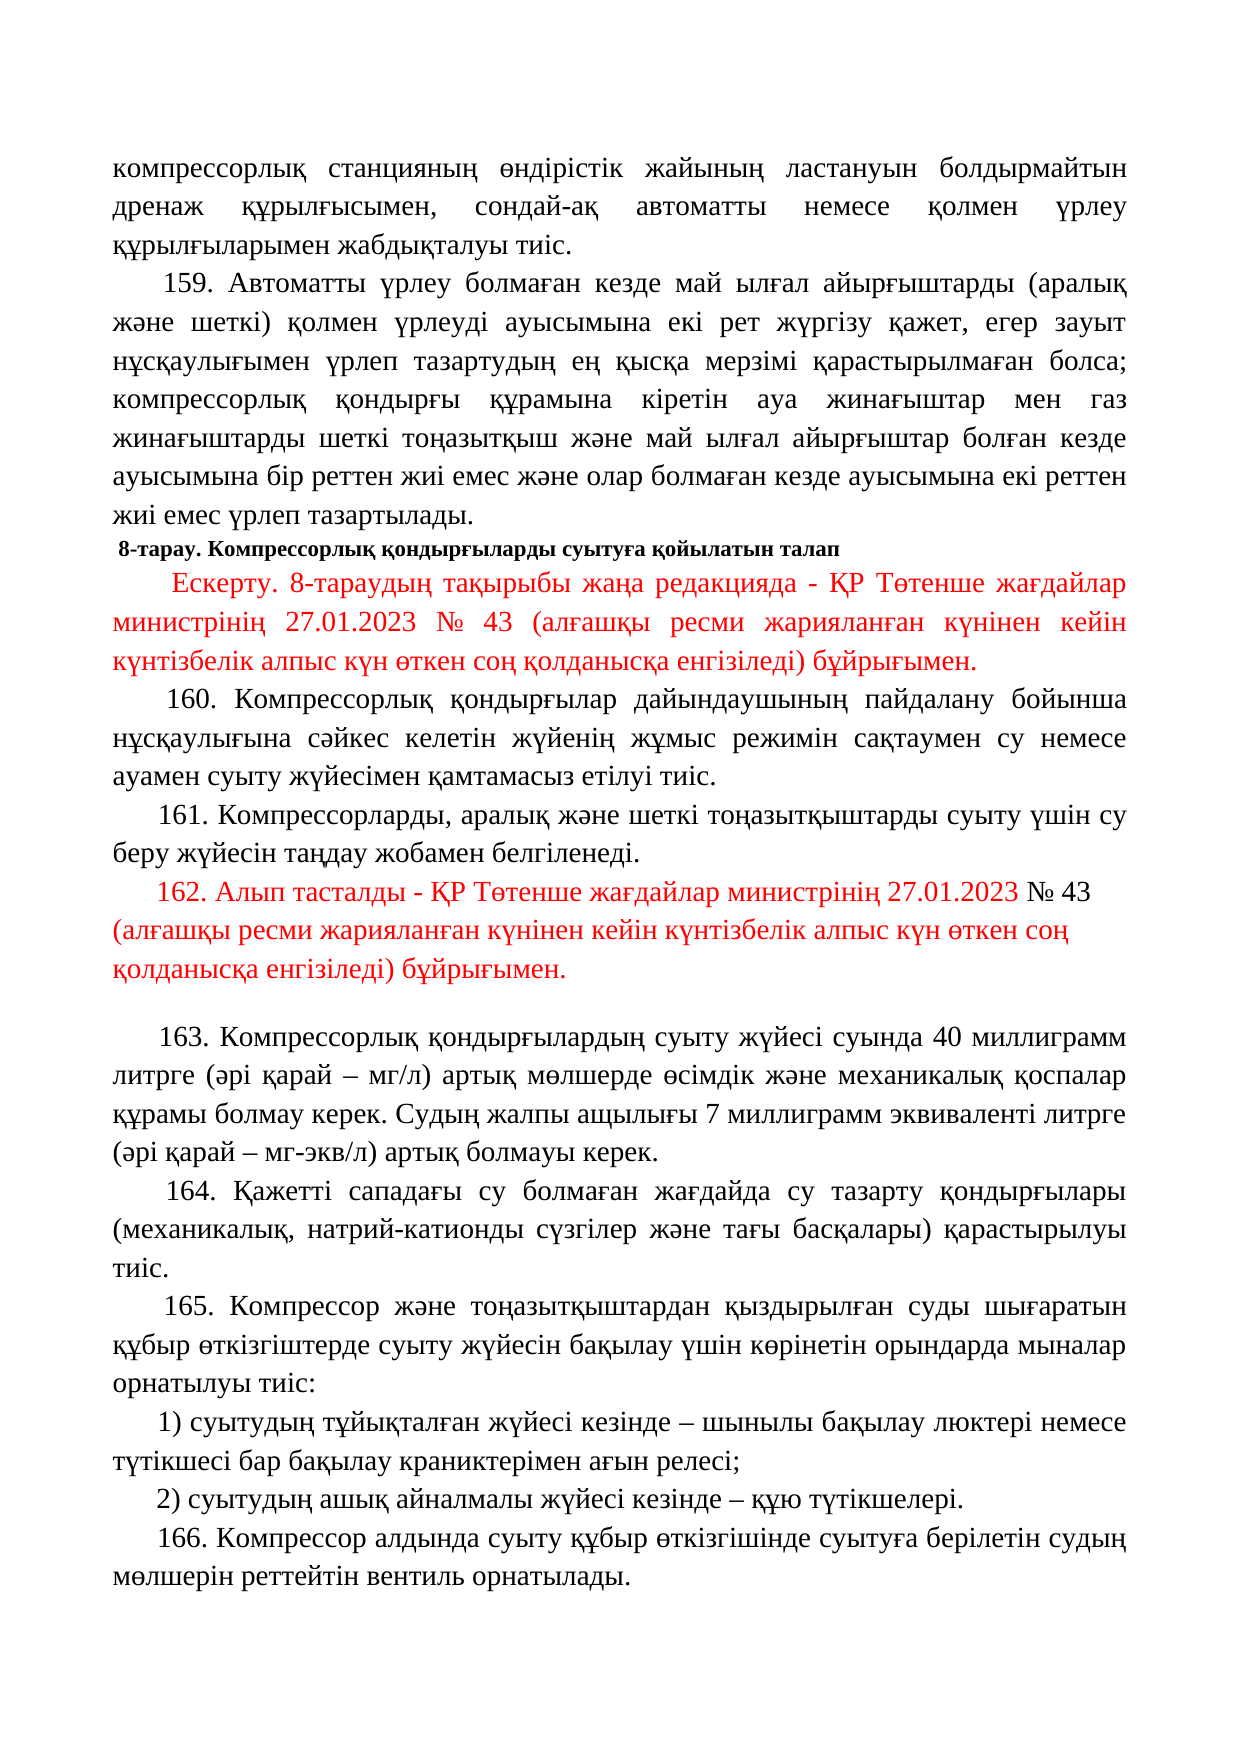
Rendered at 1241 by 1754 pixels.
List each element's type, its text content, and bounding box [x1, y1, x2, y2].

text 2) суытудың ашық айналмалы жүйесі кезінде – құю түтікшелері. [112, 1481, 1128, 1515]
text 160. Компрессорлық қондырғылар дайындаушының пайдалану бойынша нұсқаулығына сәйкес келетін жүйенің жұмыс режимін сақтаумен су немесе ауамен суыту жүйесімен қамтамасыз етілуі тиіс. [112, 681, 1128, 792]
text Ескерту. 8-тараудың тақырыбы жаңа редакцияда - ҚР Төтенше жағдайлар министрінің 27.01.2023 № 43 (алғашқы ресми жарияланған күнінен кейiн күнтізбелік алпыс күн өткен соң қолданысқа енгiзiледi) бұйрығымен. [112, 566, 1128, 676]
text 164. Қажетті сападағы су болмаған жағдайда су тазарту қондырғылары (механикалық, натрий-катионды сүзгілер және тағы басқалары) қарастырылуы тиіс. [112, 1173, 1128, 1283]
text 165. Компрессор және тоңазытқыштардан қыздырылған суды шығаратын құбыр өткізгіштерде суыту жүйесін бақылау үшін көрінетін орындарда мыналар орнатылуы тиіс: [112, 1288, 1128, 1399]
text 159. Автоматты үрлеу болмаған кезде май ылғал айырғыштарды (аралық және шеткі) қолмен үрлеуді ауысымына екі рет жүргізу қажет, егер зауыт нұсқаулығымен үрлеп тазартудың ең қысқа мерзімі қарастырылмаған болса; компрессорлық қондырғы құрамына кіретін ауа жинағыштар мен газ жинағыштарды шеткі тоңазытқыш және май ылғал айырғыштар болған кезде ауысымына бір реттен жиі емес және олар болмаған кезде ауысымына екі реттен жиі емес үрлеп тазартылады. [112, 266, 1128, 530]
text 8-тарау. Компрессорлық қондырғыларды суытуға қойылатын талап [112, 535, 1128, 562]
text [112, 150, 1128, 261]
text 163. Компрессорлық қондырғылардың суыту жүйесі суында 40 миллиграмм литрге (әрі қарай – мг/л) артық мөлшерде өсімдік және механикалық қоспалар құрамы болмау керек. Судың жалпы ащылығы 7 миллиграмм эквиваленті литрге (әрі қарай – мг-экв/л) артық болмауы керек. [112, 1019, 1128, 1168]
text 166. Компрессор алдында суыту құбыр өткізгішінде суытуға берілетін судың мөлшерін реттейтін вентиль орнатылады. [112, 1520, 1128, 1592]
text 161. Компрессорларды, аралық және шеткі тоңазытқыштарды суыту үшін су беру жүйесін таңдау жобамен белгіленеді. [112, 797, 1128, 869]
text 1) суытудың тұйықталған жүйесі кезінде – шынылы бақылау люктері немесе түтікшесі бар бақылау краниктерімен ағын релесі; [112, 1404, 1128, 1476]
text 162. Алып тасталды - ҚР Төтенше жағдайлар министрінің 27.01.2023 № 43 (алғашқы ресми жарияланған күнінен кейiн күнтізбелік алпыс күн өткен соң қолданысқа енгiзiледi) бұйрығымен. [112, 874, 1128, 1015]
